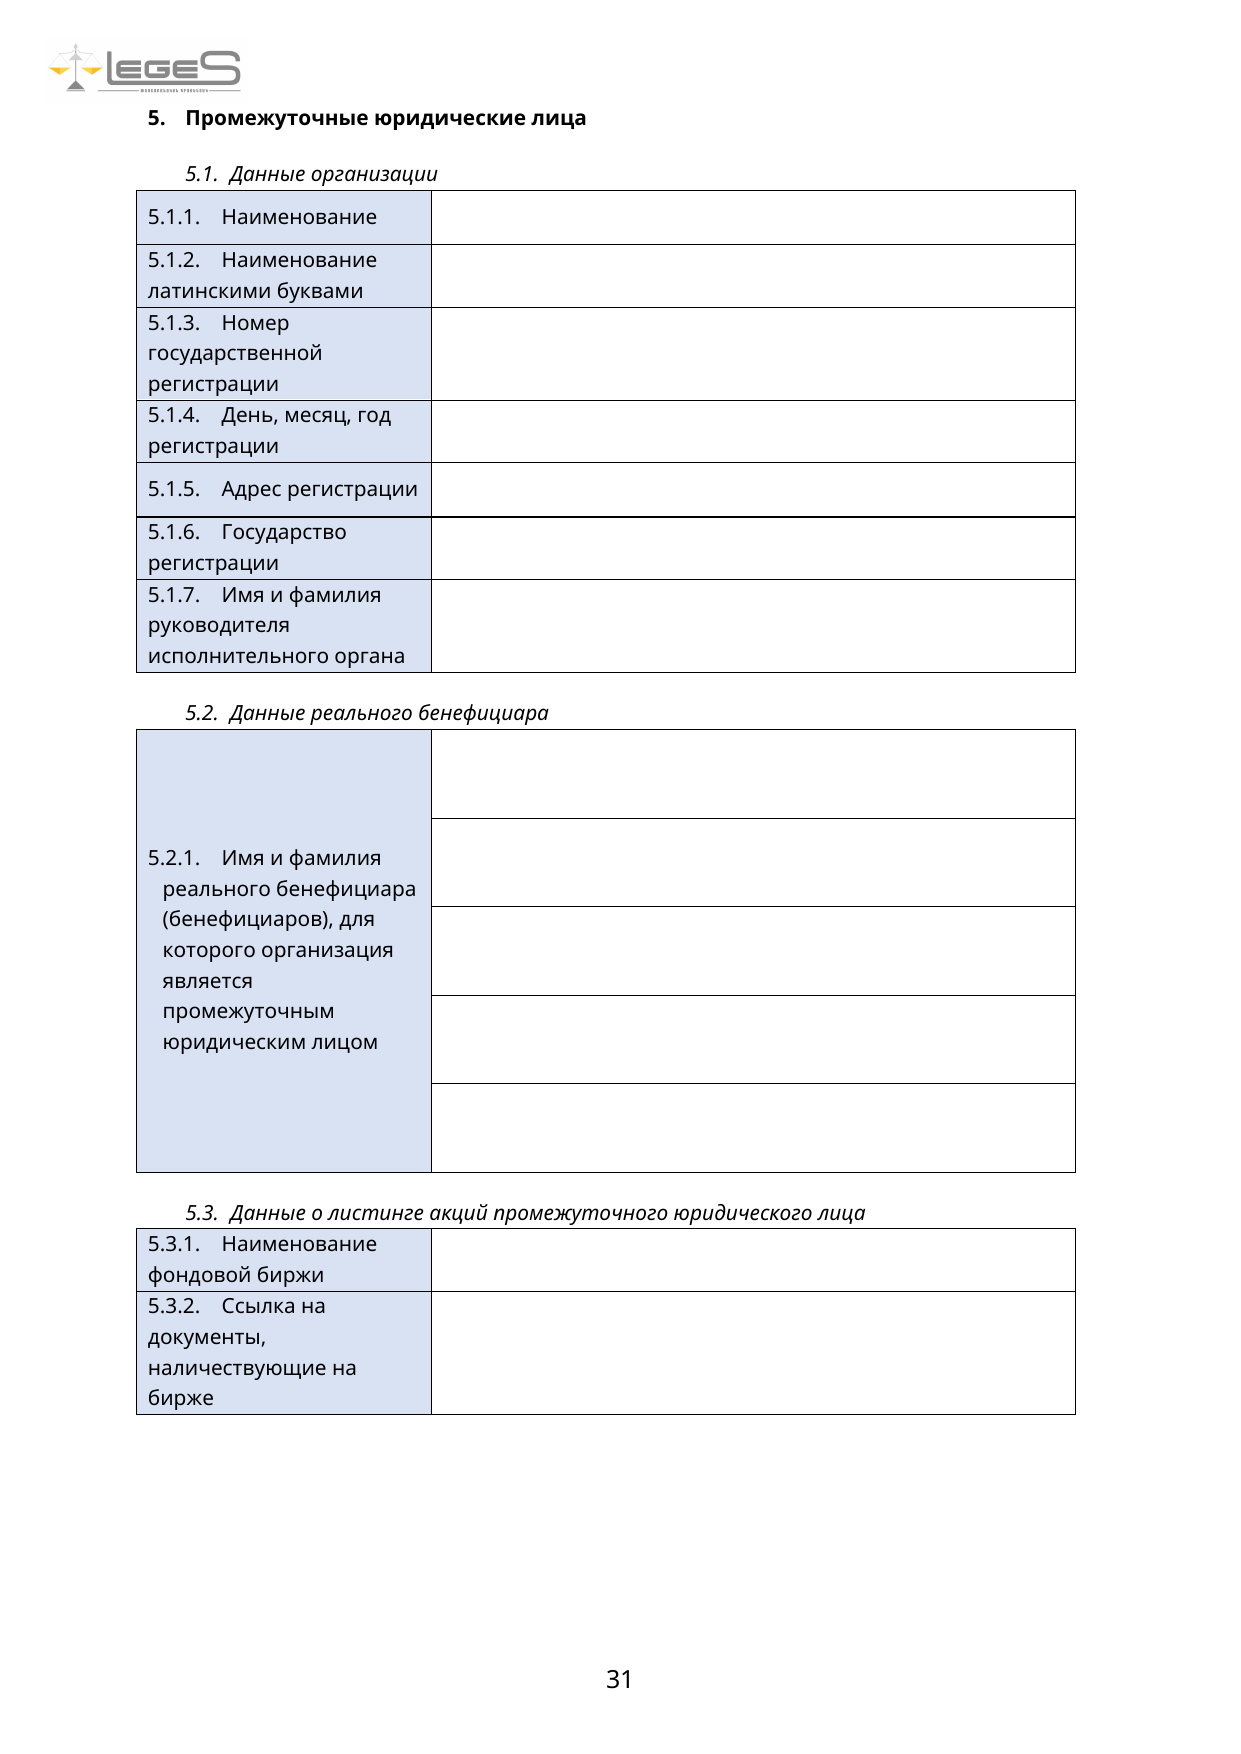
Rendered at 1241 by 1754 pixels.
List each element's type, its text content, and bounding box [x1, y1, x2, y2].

table_cell [432, 245, 1075, 307]
table_cell [432, 518, 1075, 579]
table_header [432, 730, 1075, 817]
table_cell [432, 819, 1075, 906]
table_cell [432, 308, 1075, 399]
table_cell [432, 907, 1075, 994]
table_cell [432, 401, 1075, 462]
table_cell Наименование латинскими буквами [137, 245, 431, 307]
table_header [432, 1229, 1075, 1291]
table_header [432, 191, 1075, 244]
table_cell [432, 996, 1075, 1083]
table_cell Государство регистрации [137, 518, 431, 579]
table_cell День, месяц, год регистрации [137, 401, 431, 462]
table_cell Адрес регистрации [137, 463, 431, 516]
table_header Наименование [137, 191, 431, 244]
table_cell [432, 1292, 1075, 1414]
table_cell [432, 580, 1075, 672]
table_cell Имя и фамилия руководителя исполнительного органа [137, 580, 431, 672]
list Данные о листинге акций промежуточного юридического лица [185, 1198, 1092, 1226]
table_cell [432, 1084, 1075, 1172]
list Данные реального бенефициара [185, 698, 1092, 726]
list Данные организации [185, 159, 1092, 187]
list Промежуточные юридические лица [148, 103, 1092, 132]
table_cell Ссылка на документы, наличествующие на бирже [137, 1292, 431, 1414]
picture [45, 38, 249, 105]
table_header Имя и фамилия реального бенефициара (бенефициаров), для которого организация является промежуточным юридическим лицом [137, 730, 431, 1172]
table_cell [432, 463, 1075, 516]
table_header Наименование фондовой биржи [137, 1229, 431, 1291]
table_cell Номер государственной регистрации [137, 308, 431, 399]
